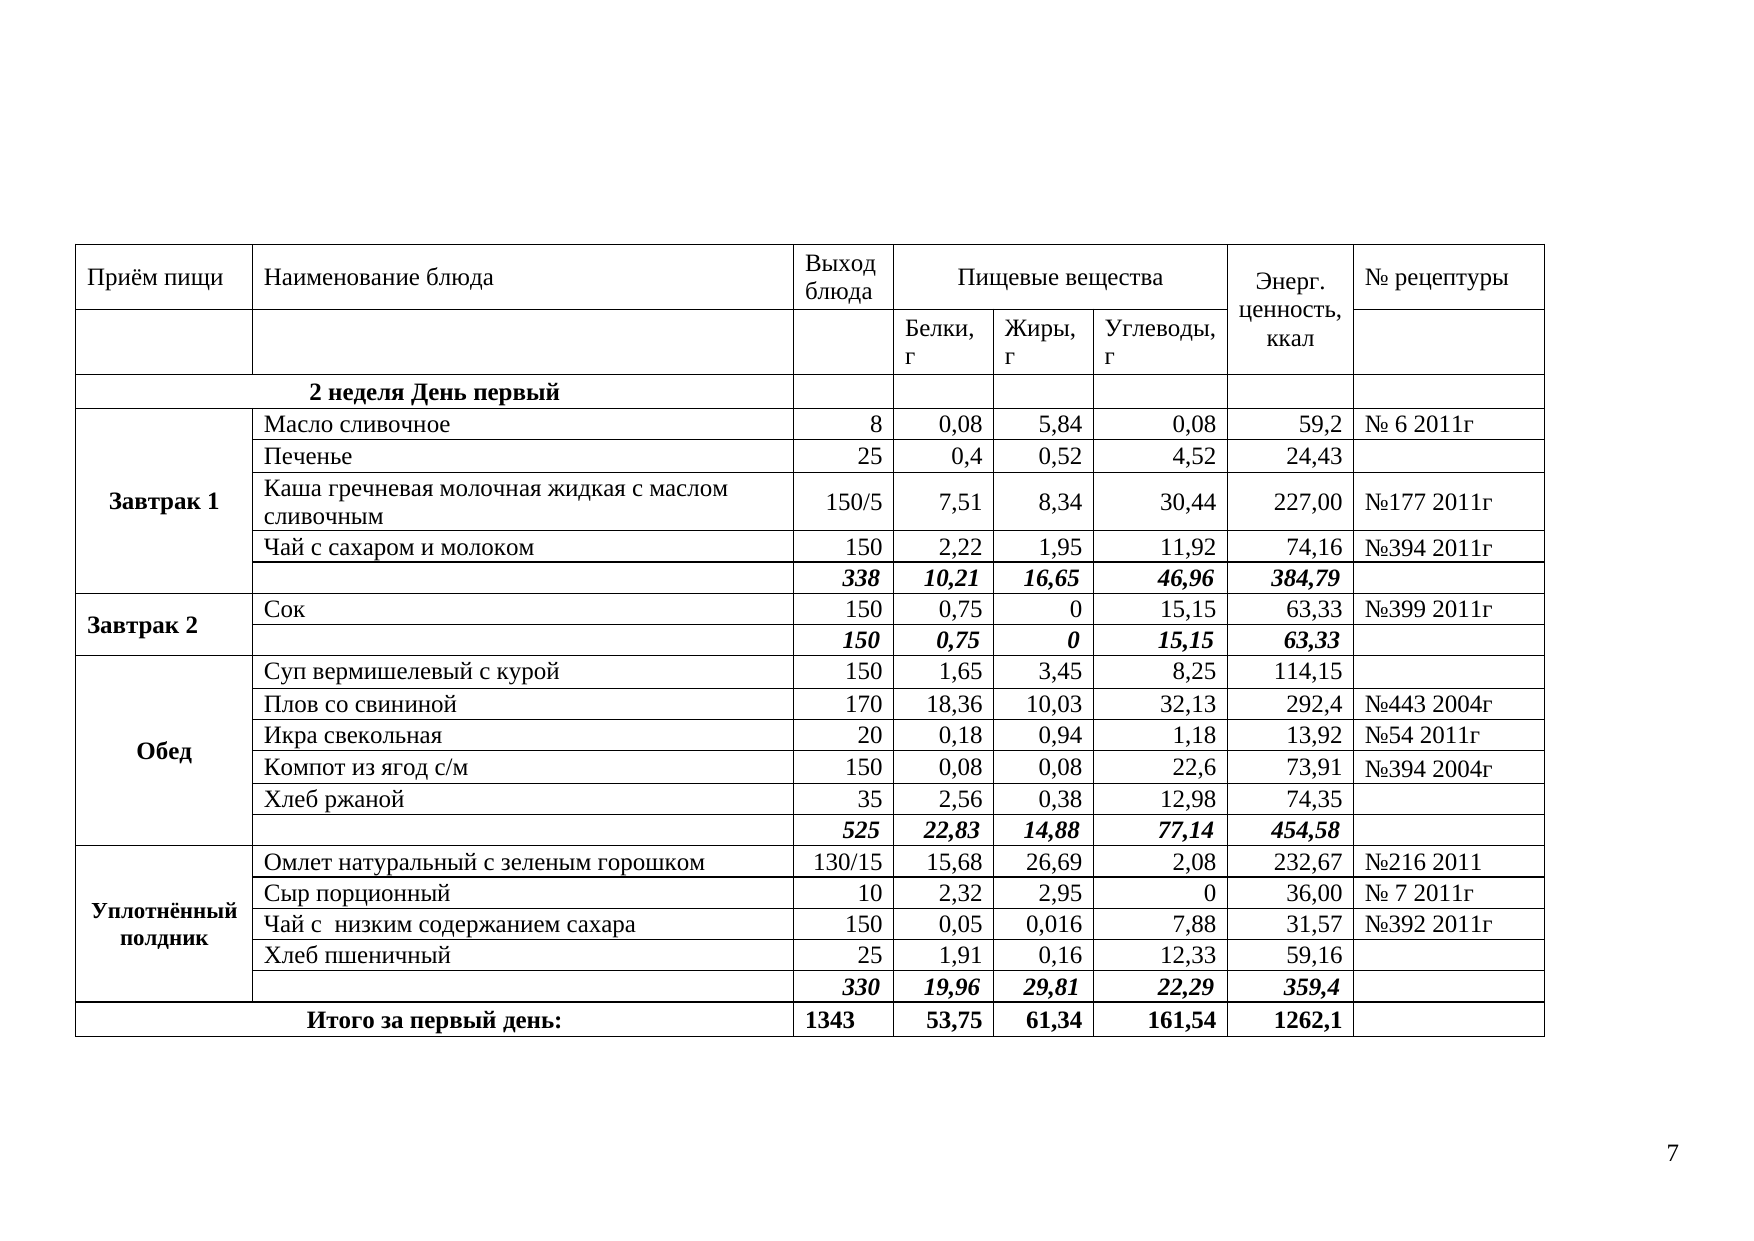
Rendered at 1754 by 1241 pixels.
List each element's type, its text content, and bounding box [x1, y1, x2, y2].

table_header № рецептуры [1354, 245, 1544, 308]
table_cell 31,57 [1228, 909, 1353, 939]
table_cell 59,2 [1228, 409, 1353, 439]
table_cell 22,29 [1094, 971, 1227, 1001]
table_cell Углеводы, г [1094, 310, 1227, 373]
table_cell №392 2011г [1354, 909, 1544, 939]
table_cell №443 2004г [1354, 689, 1544, 719]
table_cell 0 [994, 625, 1093, 655]
table_cell 1343 [794, 1003, 893, 1036]
table_cell Каша гречневая молочная жидкая с маслом сливочным [253, 473, 793, 530]
table_cell 30,44 [1094, 473, 1227, 530]
table_header Пищевые вещества [894, 245, 1227, 308]
table_cell [1354, 625, 1544, 655]
table_cell Белки, г [894, 310, 993, 373]
table_cell 2,95 [994, 878, 1093, 908]
table_cell [1228, 375, 1353, 408]
table_cell 8,34 [994, 473, 1093, 530]
table_cell [1354, 656, 1544, 688]
table_cell 0,08 [994, 751, 1093, 783]
table_cell [253, 815, 793, 845]
table_cell [1354, 440, 1544, 472]
table_cell 32,13 [1094, 689, 1227, 719]
table_cell 16,65 [994, 563, 1093, 593]
table_cell 150 [794, 531, 893, 561]
table_cell 12,33 [1094, 940, 1227, 970]
table_cell 0,08 [894, 751, 993, 783]
table_header Наименование блюда [253, 245, 793, 308]
table_cell 227,00 [1228, 473, 1353, 530]
table_cell 0,75 [894, 625, 993, 655]
table_cell Чай с низким содержанием сахара [253, 909, 793, 939]
table_cell [894, 375, 993, 408]
table_cell 0,016 [994, 909, 1093, 939]
table_cell [1354, 310, 1544, 373]
table_cell 35 [794, 784, 893, 814]
table_cell 150 [794, 751, 893, 783]
table_cell 59,16 [1228, 940, 1353, 970]
table_cell Сок [253, 594, 793, 624]
table_cell 36,00 [1228, 878, 1353, 908]
table_cell 338 [794, 563, 893, 593]
table_cell 61,34 [994, 1003, 1093, 1036]
table_cell 1262,1 [1228, 1003, 1353, 1036]
table_header Энерг. ценность, ккал [1228, 245, 1353, 373]
table_header Приём пищи [76, 245, 252, 308]
table_cell [1354, 375, 1544, 408]
table_cell [994, 375, 1093, 408]
table_cell 0,16 [994, 940, 1093, 970]
table_cell [1354, 784, 1544, 814]
table_cell Обед [76, 656, 252, 845]
table_cell 3,45 [994, 656, 1093, 688]
table_cell 25 [794, 940, 893, 970]
table_cell 24,43 [1228, 440, 1353, 472]
table_cell 26,69 [994, 846, 1093, 876]
table_cell Икра свекольная [253, 720, 793, 750]
table_cell 20 [794, 720, 893, 750]
table_cell 330 [794, 971, 893, 1001]
table_cell 161,54 [1094, 1003, 1227, 1036]
table_cell Завтрак 1 [76, 409, 252, 593]
table_cell 63,33 [1228, 625, 1353, 655]
table_cell 0,18 [894, 720, 993, 750]
table_cell 8 [794, 409, 893, 439]
table_cell 14,88 [994, 815, 1093, 845]
table_cell 130/15 [794, 846, 893, 876]
table_cell 525 [794, 815, 893, 845]
table_cell 10,03 [994, 689, 1093, 719]
table_cell [76, 310, 252, 373]
table_cell 10 [794, 878, 893, 908]
table_cell 0,38 [994, 784, 1093, 814]
table_cell Жиры, г [994, 310, 1093, 373]
table_cell 150 [794, 909, 893, 939]
table_cell [253, 563, 793, 593]
table_cell № 7 2011г [1354, 878, 1544, 908]
table_cell [1354, 815, 1544, 845]
table_cell Итого за первый день: [76, 1003, 793, 1036]
table_cell 0 [1094, 878, 1227, 908]
table_cell 1,95 [994, 531, 1093, 561]
table_cell [1354, 563, 1544, 593]
table_cell 292,4 [1228, 689, 1353, 719]
table_cell 454,58 [1228, 815, 1353, 845]
table_cell Уплотнённый полдник [76, 846, 252, 1001]
table_cell 18,36 [894, 689, 993, 719]
table_cell [794, 375, 893, 408]
table_cell 2,56 [894, 784, 993, 814]
table_cell 2,22 [894, 531, 993, 561]
table_cell 11,92 [1094, 531, 1227, 561]
table_cell 22,6 [1094, 751, 1227, 783]
table_cell 77,14 [1094, 815, 1227, 845]
table_cell №399 2011г [1354, 594, 1544, 624]
table_header Выход блюда [794, 245, 893, 308]
table_cell 53,75 [894, 1003, 993, 1036]
table_cell 0,05 [894, 909, 993, 939]
table_cell 0,4 [894, 440, 993, 472]
table_cell 0,94 [994, 720, 1093, 750]
table_cell 1,91 [894, 940, 993, 970]
table_cell 150 [794, 656, 893, 688]
table_cell 25 [794, 440, 893, 472]
table_cell 1,65 [894, 656, 993, 688]
table_cell [1354, 971, 1544, 1001]
table_cell 7,51 [894, 473, 993, 530]
table_cell 12,98 [1094, 784, 1227, 814]
table_cell 5,84 [994, 409, 1093, 439]
table_cell 19,96 [894, 971, 993, 1001]
table_cell 15,68 [894, 846, 993, 876]
table_cell 0,08 [894, 409, 993, 439]
table_cell №394 2011г [1354, 531, 1544, 561]
table_cell 7,88 [1094, 909, 1227, 939]
table_cell Плов со свининой [253, 689, 793, 719]
table_cell 0,52 [994, 440, 1093, 472]
table_cell 2,08 [1094, 846, 1227, 876]
table_cell 4,52 [1094, 440, 1227, 472]
table_cell №394 2004г [1354, 751, 1544, 783]
table_cell 359,4 [1228, 971, 1353, 1001]
table_cell 0,08 [1094, 409, 1227, 439]
table_cell №54 2011г [1354, 720, 1544, 750]
table_cell 150 [794, 594, 893, 624]
table_cell 15,15 [1094, 594, 1227, 624]
table_cell Компот из ягод с/м [253, 751, 793, 783]
table_cell №177 2011г [1354, 473, 1544, 530]
table_cell 46,96 [1094, 563, 1227, 593]
table_cell №216 2011 [1354, 846, 1544, 876]
table_cell Хлеб пшеничный [253, 940, 793, 970]
table_cell Печенье [253, 440, 793, 472]
table_cell Масло сливочное [253, 409, 793, 439]
table_cell 22,83 [894, 815, 993, 845]
table_cell 8,25 [1094, 656, 1227, 688]
table_cell Хлеб ржаной [253, 784, 793, 814]
table_cell [794, 310, 893, 373]
table_cell 170 [794, 689, 893, 719]
table_cell 15,15 [1094, 625, 1227, 655]
table_cell 2,32 [894, 878, 993, 908]
table_cell [1094, 375, 1227, 408]
table_cell 1,18 [1094, 720, 1227, 750]
table_cell 0 [994, 594, 1093, 624]
table_cell 0,75 [894, 594, 993, 624]
table_cell 73,91 [1228, 751, 1353, 783]
table_cell 232,67 [1228, 846, 1353, 876]
table_cell [253, 971, 793, 1001]
table_cell Завтрак 2 [76, 594, 252, 655]
table_cell 384,79 [1228, 563, 1353, 593]
table_cell [253, 310, 793, 373]
table_cell Омлет натуральный с зеленым горошком [253, 846, 793, 876]
table_cell Сыр порционный [253, 878, 793, 908]
table_cell Чай с сахаром и молоком [253, 531, 793, 561]
table_cell 2 неделя День первый [76, 375, 793, 408]
table_cell [253, 625, 793, 655]
table_cell 74,35 [1228, 784, 1353, 814]
table_cell [1354, 1003, 1544, 1036]
table_cell 150/5 [794, 473, 893, 530]
table_cell № 6 2011г [1354, 409, 1544, 439]
table_cell 150 [794, 625, 893, 655]
table_cell 10,21 [894, 563, 993, 593]
table_cell 114,15 [1228, 656, 1353, 688]
table_cell Суп вермишелевый с курой [253, 656, 793, 688]
table_cell 74,16 [1228, 531, 1353, 561]
table_cell 13,92 [1228, 720, 1353, 750]
table_cell [1354, 940, 1544, 970]
table_cell 63,33 [1228, 594, 1353, 624]
table_cell 29,81 [994, 971, 1093, 1001]
